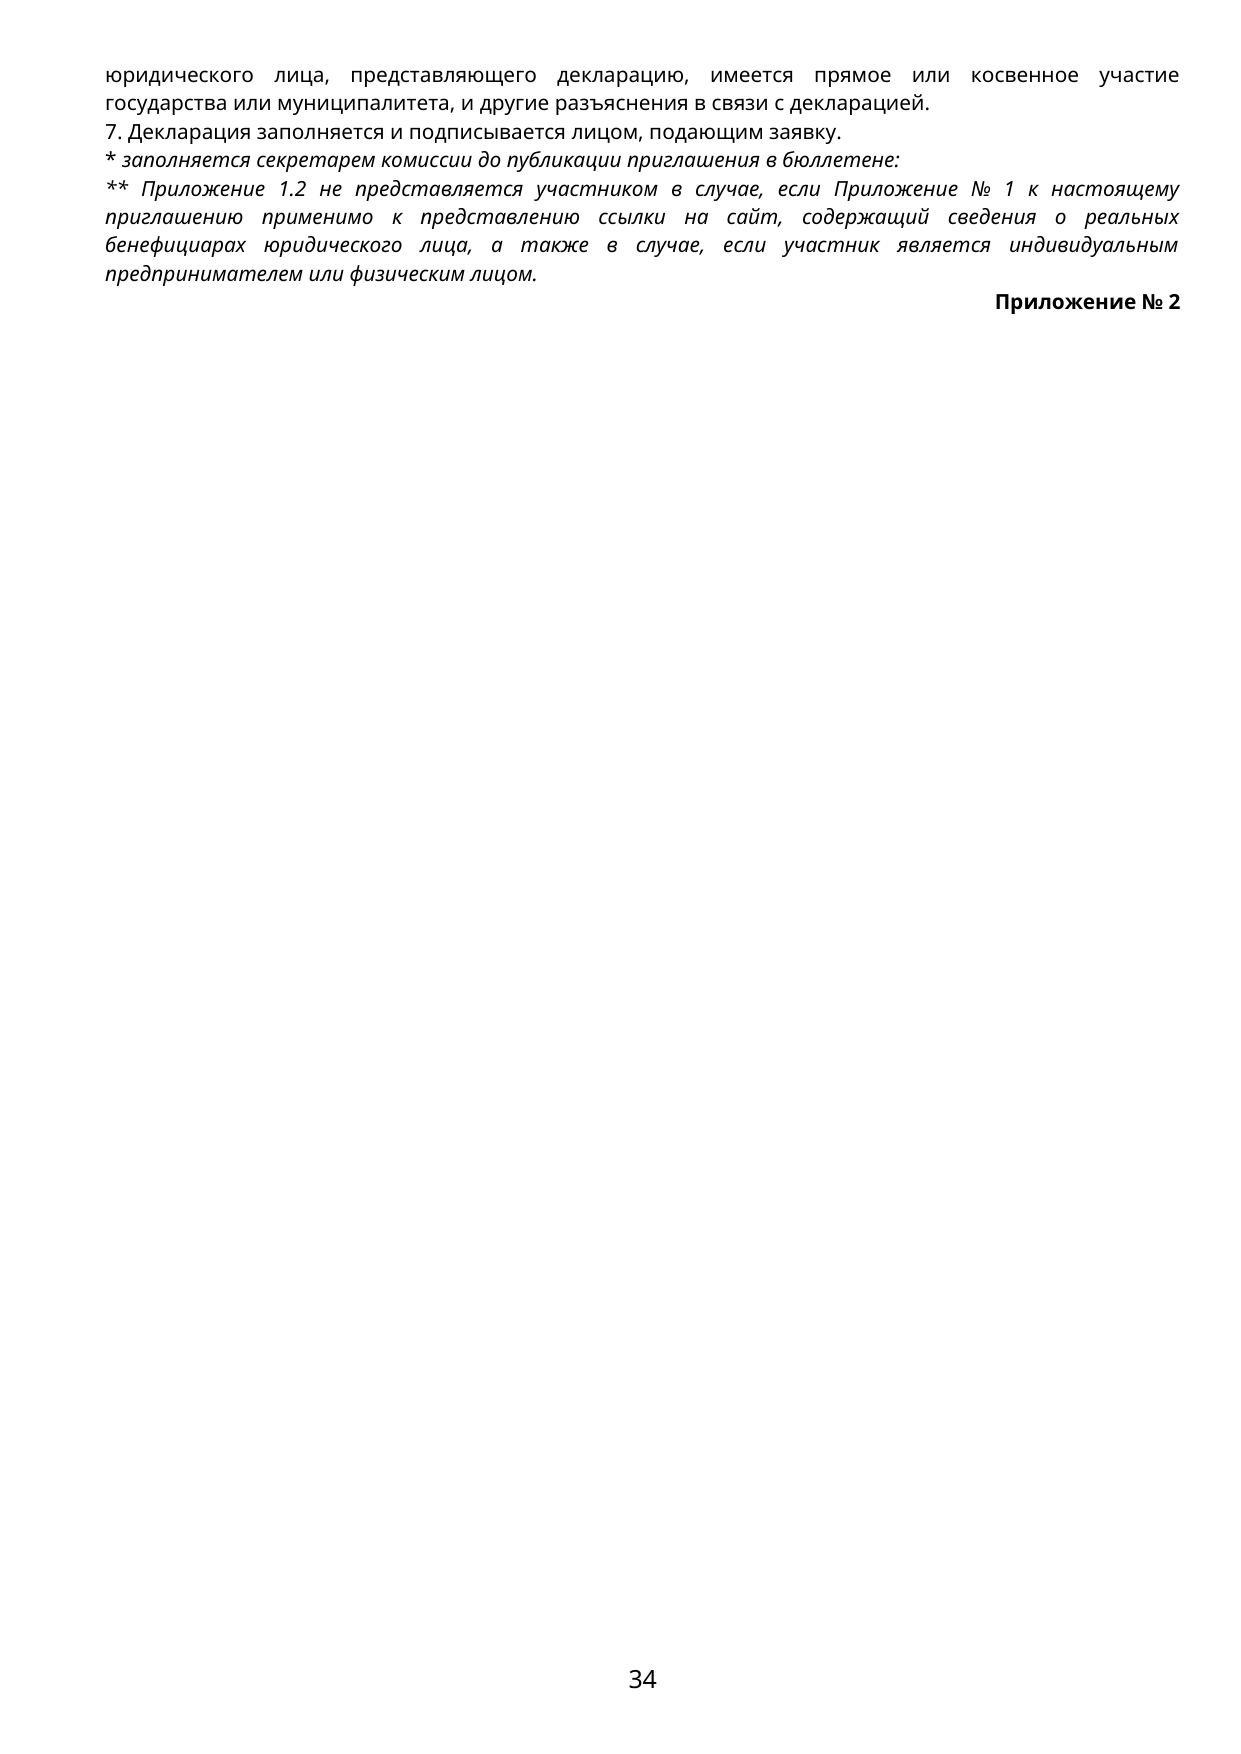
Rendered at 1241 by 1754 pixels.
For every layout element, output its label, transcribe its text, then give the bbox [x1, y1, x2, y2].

text ** Приложение 1.2 не представляется участником в случае, если Приложение № 1 к настоящему приглашению применимо к представлению ссылки на сайт, содержащий сведения о реальных бенефициарах юридического лица, а также в случае, если участник является индивидуальным предпринимателем или физическим лицом. [105, 174, 1180, 287]
text Приложение № 2 [105, 287, 1180, 316]
text 7. Декларация заполняется и подписывается лицом, подающим заявку. [105, 117, 1180, 145]
text * заполняется секретарем комиссии до публикации приглашения в бюллетене: [105, 145, 1180, 174]
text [105, 60, 1180, 117]
